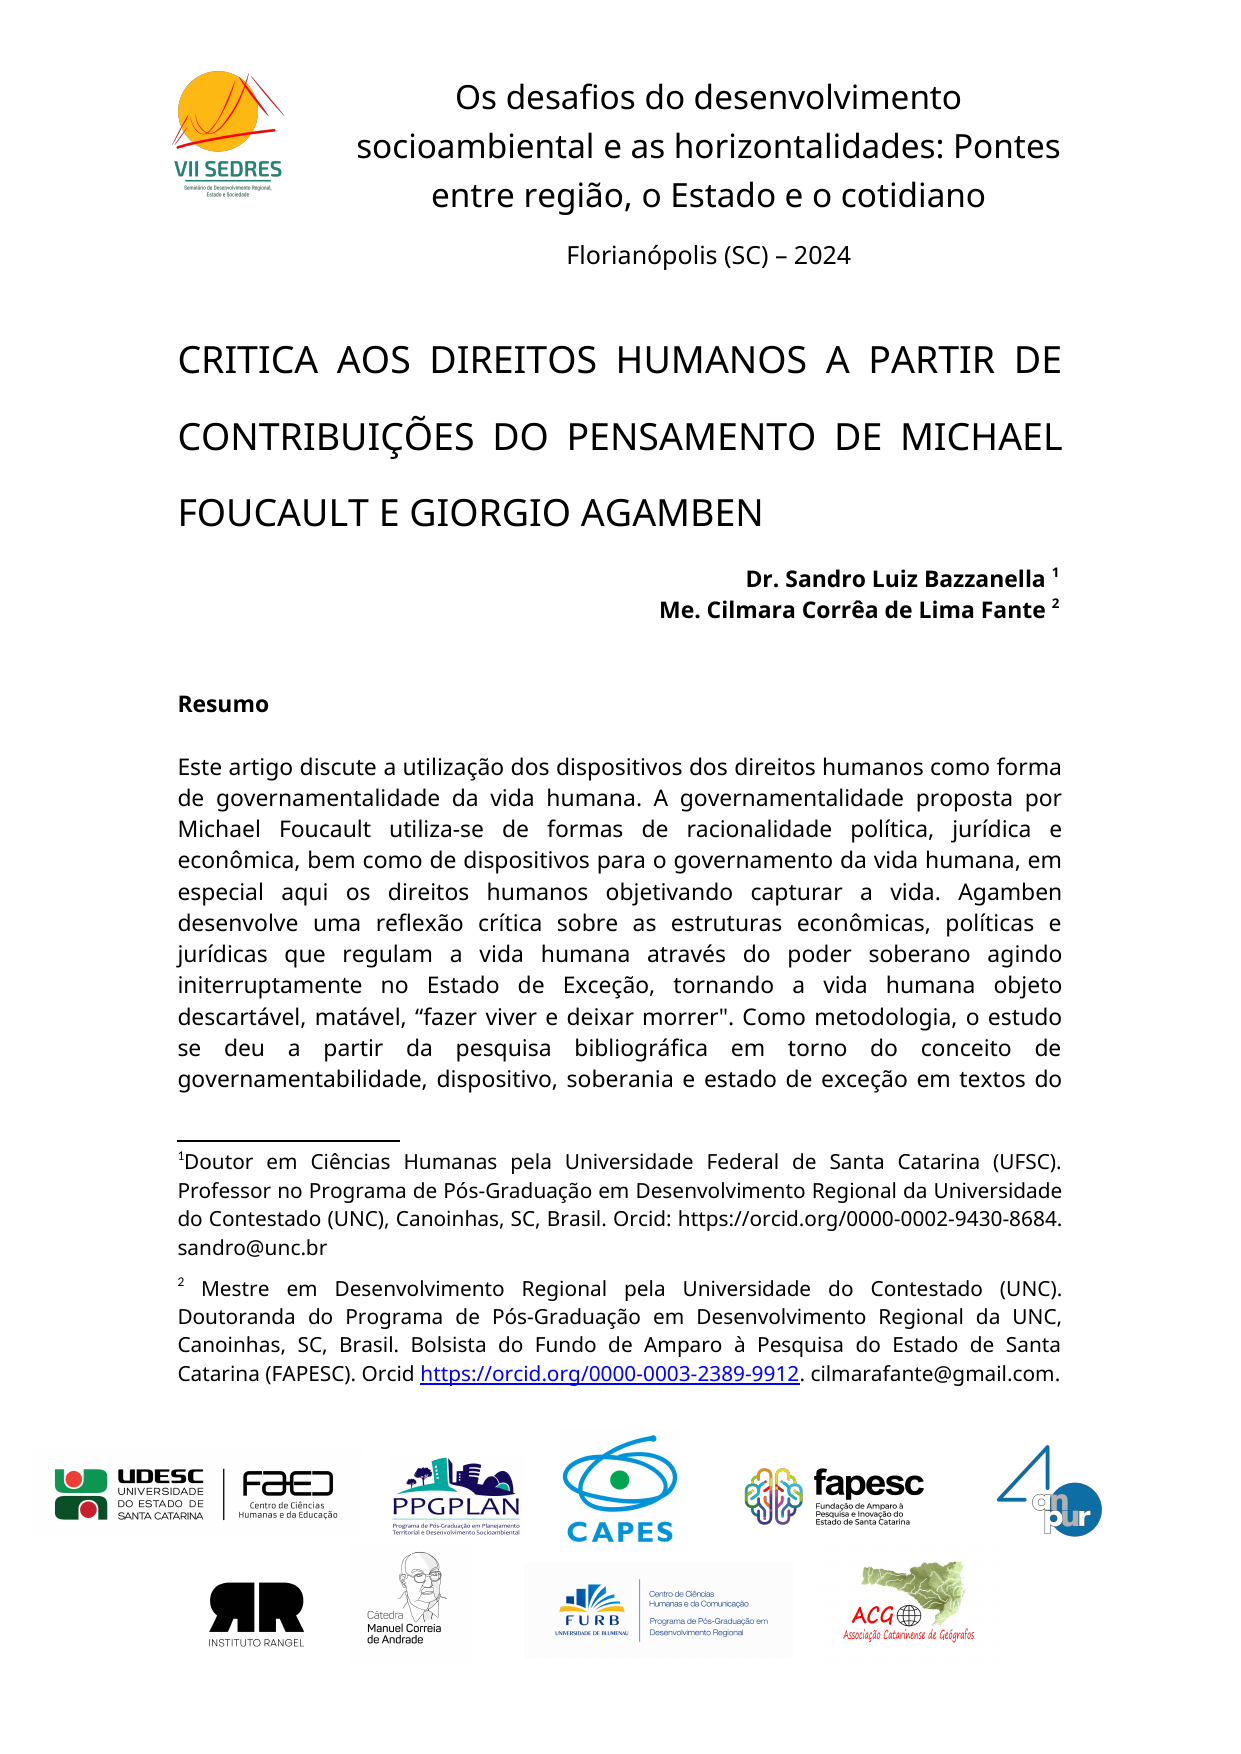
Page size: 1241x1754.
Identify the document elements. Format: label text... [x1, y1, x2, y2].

text Dr. Sandro Luiz Bazzanella [195, 563, 1059, 594]
text Me. Cilmara Corrêa de Lima Fante [195, 594, 1059, 626]
picture [816, 1430, 1114, 1667]
text Este artigo discute a utilização dos dispositivos dos direitos humanos como forma de governamentalidade da vida humana. A governamentalidade proposta por Michael Foucault utiliza-se de formas de racionalidade política, jurídica e econômica, bem como de dispositivos para o governamento da vida humana, em especial aqui os direitos humanos objetivando capturar a vida. Agamben desenvolve uma reflexão crítica sobre as estruturas econômicas, políticas e jurídicas que regulam a vida humana através do poder soberano agindo initerruptamente no Estado de Exceção, tornando a vida humana objeto descartável, matável, “fazer viver e deixar morrer". Como metodologia, o estudo se deu a partir da pesquisa bibliográfica em torno do conceito de governamentabilidade, dispositivo, soberania e estado de exceção em textos do filósofo francês Michel Foucault e, sobretudo, do filósofo e jurista italiano Giorgio Agamben. [177, 751, 1063, 1094]
picture [184, 1555, 328, 1678]
picture [154, 61, 302, 209]
picture [29, 1448, 363, 1541]
picture [387, 1456, 525, 1537]
picture [730, 1456, 939, 1538]
text CRITICA AOS DIREITOS HUMANOS A PARTIR DE CONTRIBUIÇÕES DO PENSAMENTO DE MICHAEL FOUCAULT E GIORGIO AGAMBEN [177, 333, 1063, 537]
picture [524, 1562, 793, 1659]
picture [348, 1545, 471, 1667]
text Resumo [177, 688, 1063, 719]
picture [559, 1428, 681, 1550]
